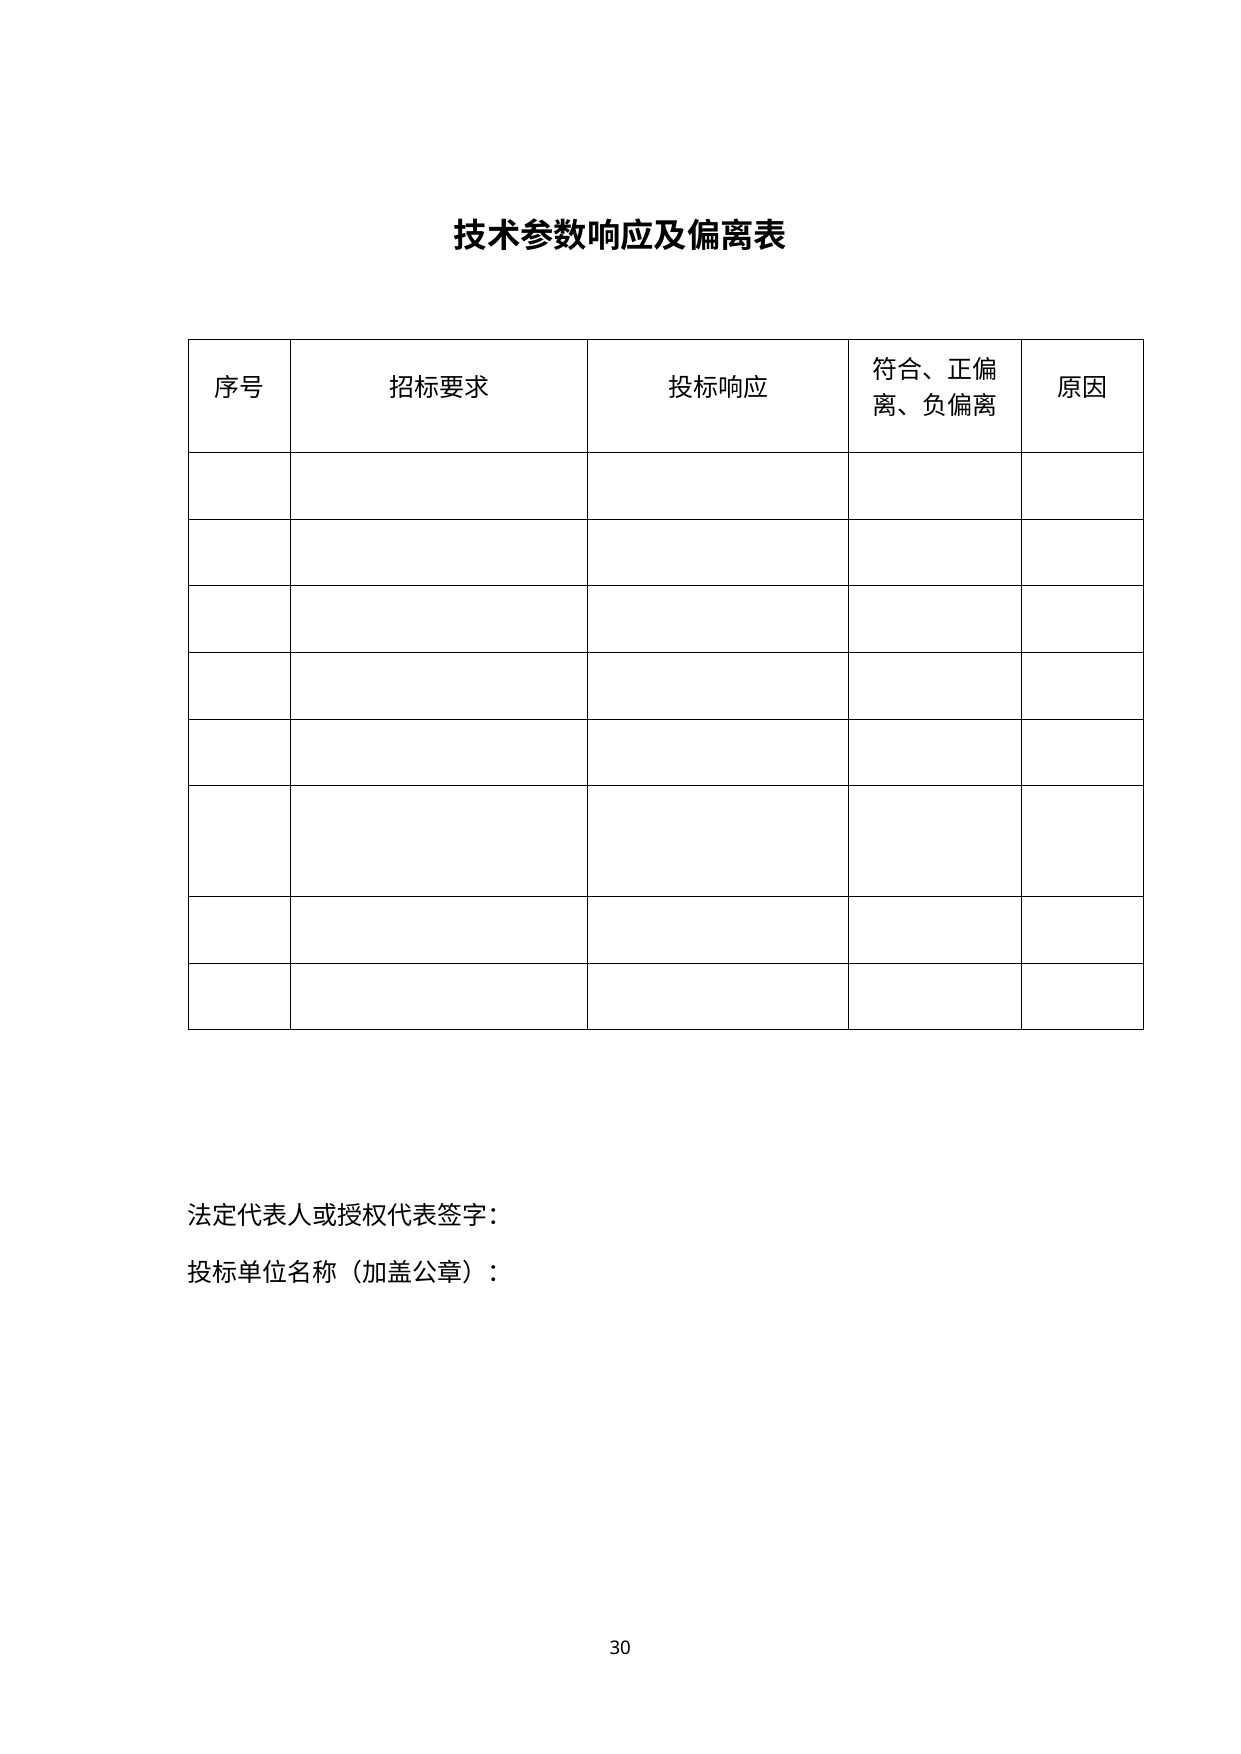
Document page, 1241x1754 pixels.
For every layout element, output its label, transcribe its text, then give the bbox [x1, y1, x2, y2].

table_cell [588, 786, 848, 896]
table_cell [1022, 520, 1143, 585]
table_cell [588, 897, 848, 963]
table_cell [1022, 586, 1143, 652]
table_cell [849, 520, 1021, 585]
table_header 招标要求 [291, 340, 587, 452]
table_cell [291, 964, 587, 1029]
table_cell [849, 453, 1021, 518]
text 投标单位名称（加盖公章）： [187, 1252, 1053, 1288]
table_cell [849, 720, 1021, 785]
table_cell [588, 586, 848, 652]
table_cell [849, 653, 1021, 718]
table_cell [189, 520, 290, 585]
table_cell [189, 897, 290, 963]
text 技术参数响应及偏离表 [187, 209, 1053, 257]
table_cell [849, 786, 1021, 896]
table_cell [291, 786, 587, 896]
table_cell [291, 586, 587, 652]
table_cell [849, 586, 1021, 652]
table_cell [1022, 786, 1143, 896]
table_cell [189, 964, 290, 1029]
table_cell [1022, 453, 1143, 518]
table_cell [291, 520, 587, 585]
table_cell [189, 453, 290, 518]
table_cell [588, 653, 848, 718]
table_cell [588, 964, 848, 1029]
table_header 符合、正偏离、负偏离 [849, 340, 1021, 452]
table_header 序号 [189, 340, 290, 452]
table_cell [189, 586, 290, 652]
table_header 原因 [1022, 340, 1143, 452]
table_cell [1022, 720, 1143, 785]
table_cell [189, 786, 290, 896]
table_header 投标响应 [588, 340, 848, 452]
table_cell [1022, 897, 1143, 963]
table_cell [291, 720, 587, 785]
table_cell [588, 720, 848, 785]
table_cell [588, 453, 848, 518]
table_cell [291, 453, 587, 518]
table_cell [291, 653, 587, 718]
table_cell [849, 897, 1021, 963]
table_cell [291, 897, 587, 963]
table_cell [588, 520, 848, 585]
table_cell [1022, 653, 1143, 718]
table_cell [189, 720, 290, 785]
table_cell [849, 964, 1021, 1029]
text 法定代表人或授权代表签字： [187, 1195, 1053, 1231]
table_cell [189, 653, 290, 718]
table_cell [1022, 964, 1143, 1029]
